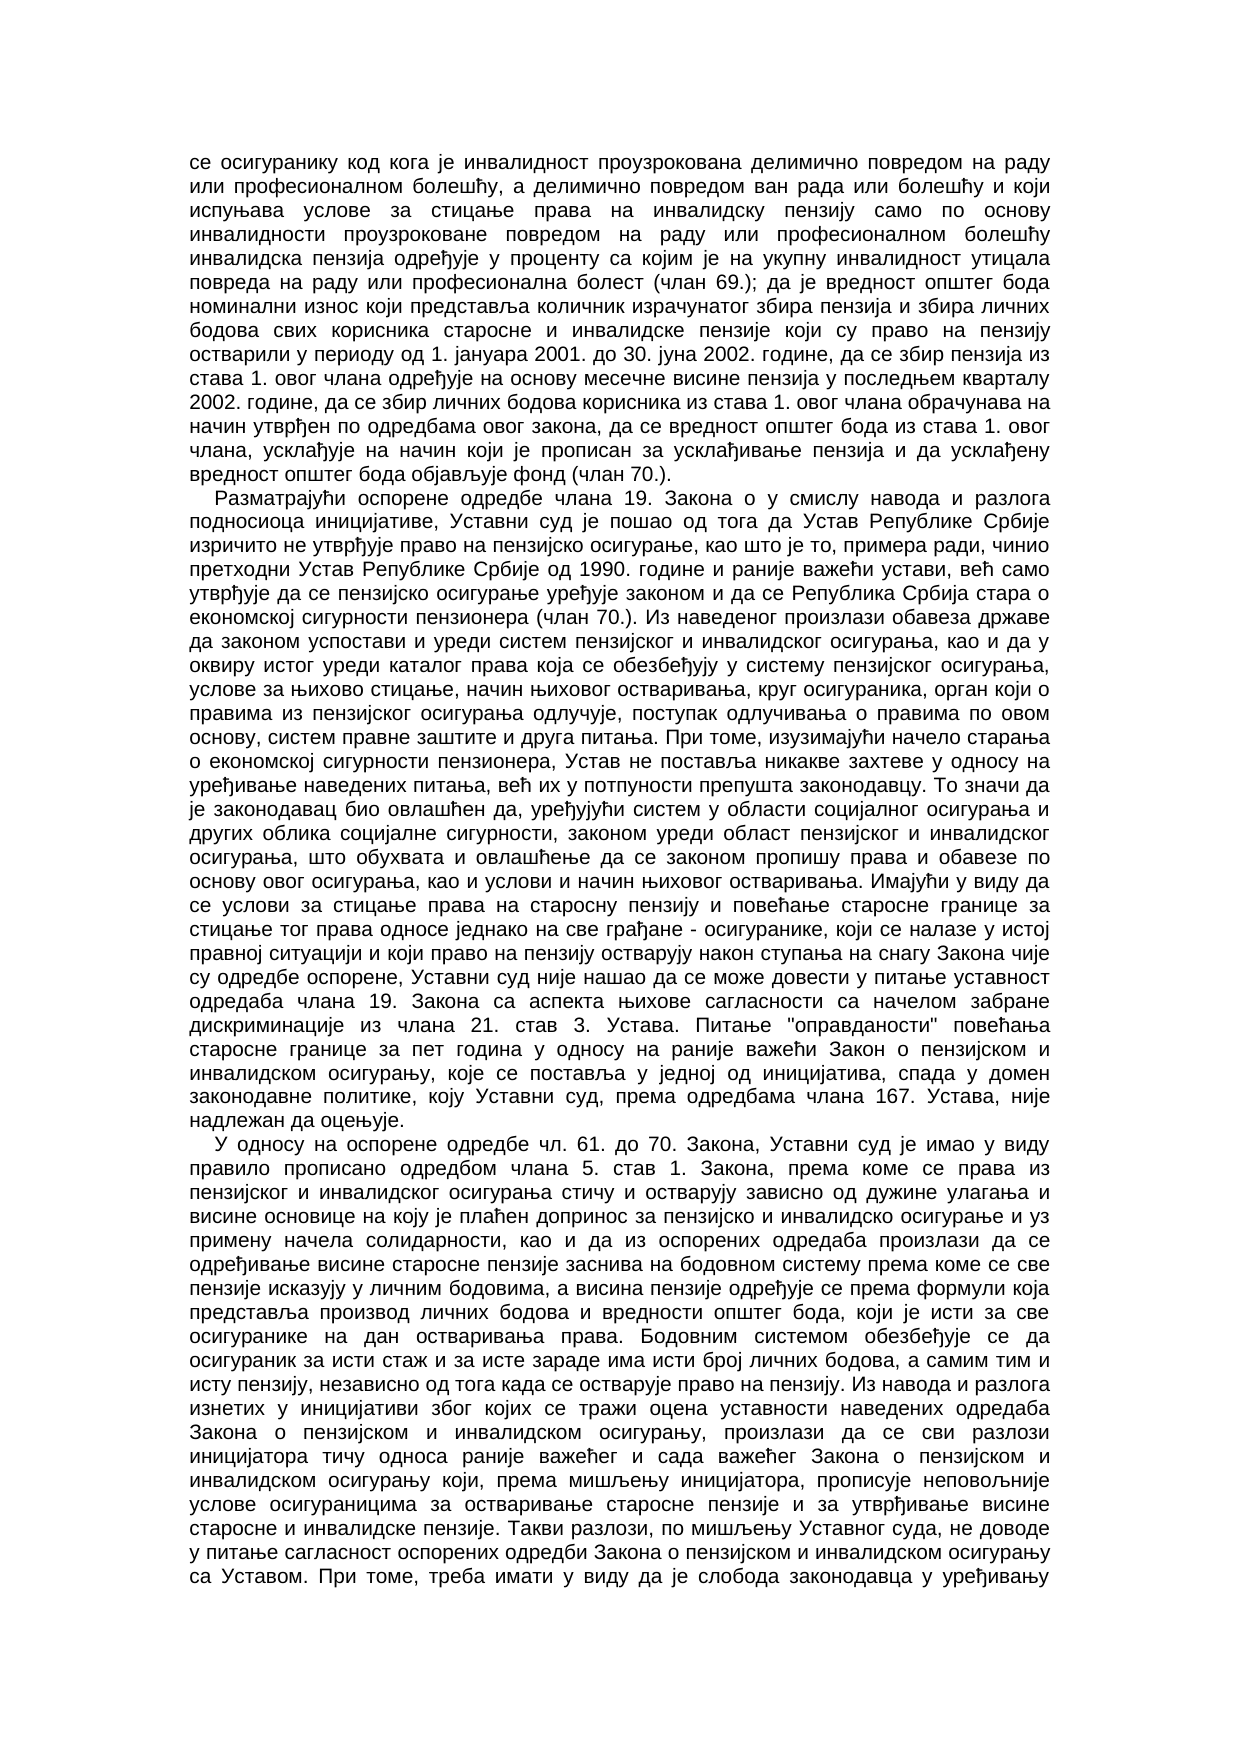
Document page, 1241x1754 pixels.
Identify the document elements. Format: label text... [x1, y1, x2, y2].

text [189, 1132, 1051, 1587]
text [189, 150, 1051, 485]
text Разматрајући оспорене одредбе члана 19. Закона о у смислу навода и разлога подносиоца иницијативе, Уставни суд је пошао од тога да Устав Републике Србије изричито не утврђује право на пензијско осигурање, као што је то, примера ради, чинио претходни Устав Републике Србије од 1990. године и раније важећи устави, већ само утврђује да се пензијско осигурање уређује законом и да се Република Србија стара о економској сигурности пензионера (члан 70.). Из наведеног произлази обавеза државе да законом успостави и уреди систем пензијског и инвалидског осигурања, као и да у оквиру истог уреди каталог права која се обезбеђују у систему пензијског осигурања, услове за њихово стицање, начин њиховог остваривања, круг осигураника, орган који о правима из пензијског осигурања одлучује, поступак одлучивања о правима по овом основу, систем правне заштите и друга питања. При томе, изузимајући начело старања о економској сигурности пензионера, Устав не поставља никакве захтеве у односу на уређивање наведених питања, већ их у потпуности препушта законодавцу. То значи да је законодавац био овлашћен да, уређујући систем у области социјалног осигурања и других облика социјалне сигурности, законом уреди област пензијског и инвалидског осигурања, што обухвата и овлашћење да се законом пропишу права и обавезе по основу овог осигурања, као и услови и начин њиховог остваривања. Имајући у виду да се услови за стицање права на старосну пензију и повећање старосне границе за стицање тог права односе једнако на све грађане - осигуранике, који се налазе у истој правној ситуацији и који право на пензију остварују након ступања на снагу Закона чије су одредбе оспорене, Уставни суд није нашао да се може довести у питање уставност одредаба члана 19. Закона са аспекта њихове сагласности са начелом забране дискриминације из члана 21. став 3. Устава. Питање "оправданости" повећања старосне границе за пет година у односу на раније важећи Закон о пензијском и инвалидском осигурању, које се поставља у једној од иницијатива, спада у домен законодавне политике, коју Уставни суд, према одредбама члана 167. Устава, није надлежан да оцењује. [189, 485, 1051, 1132]
